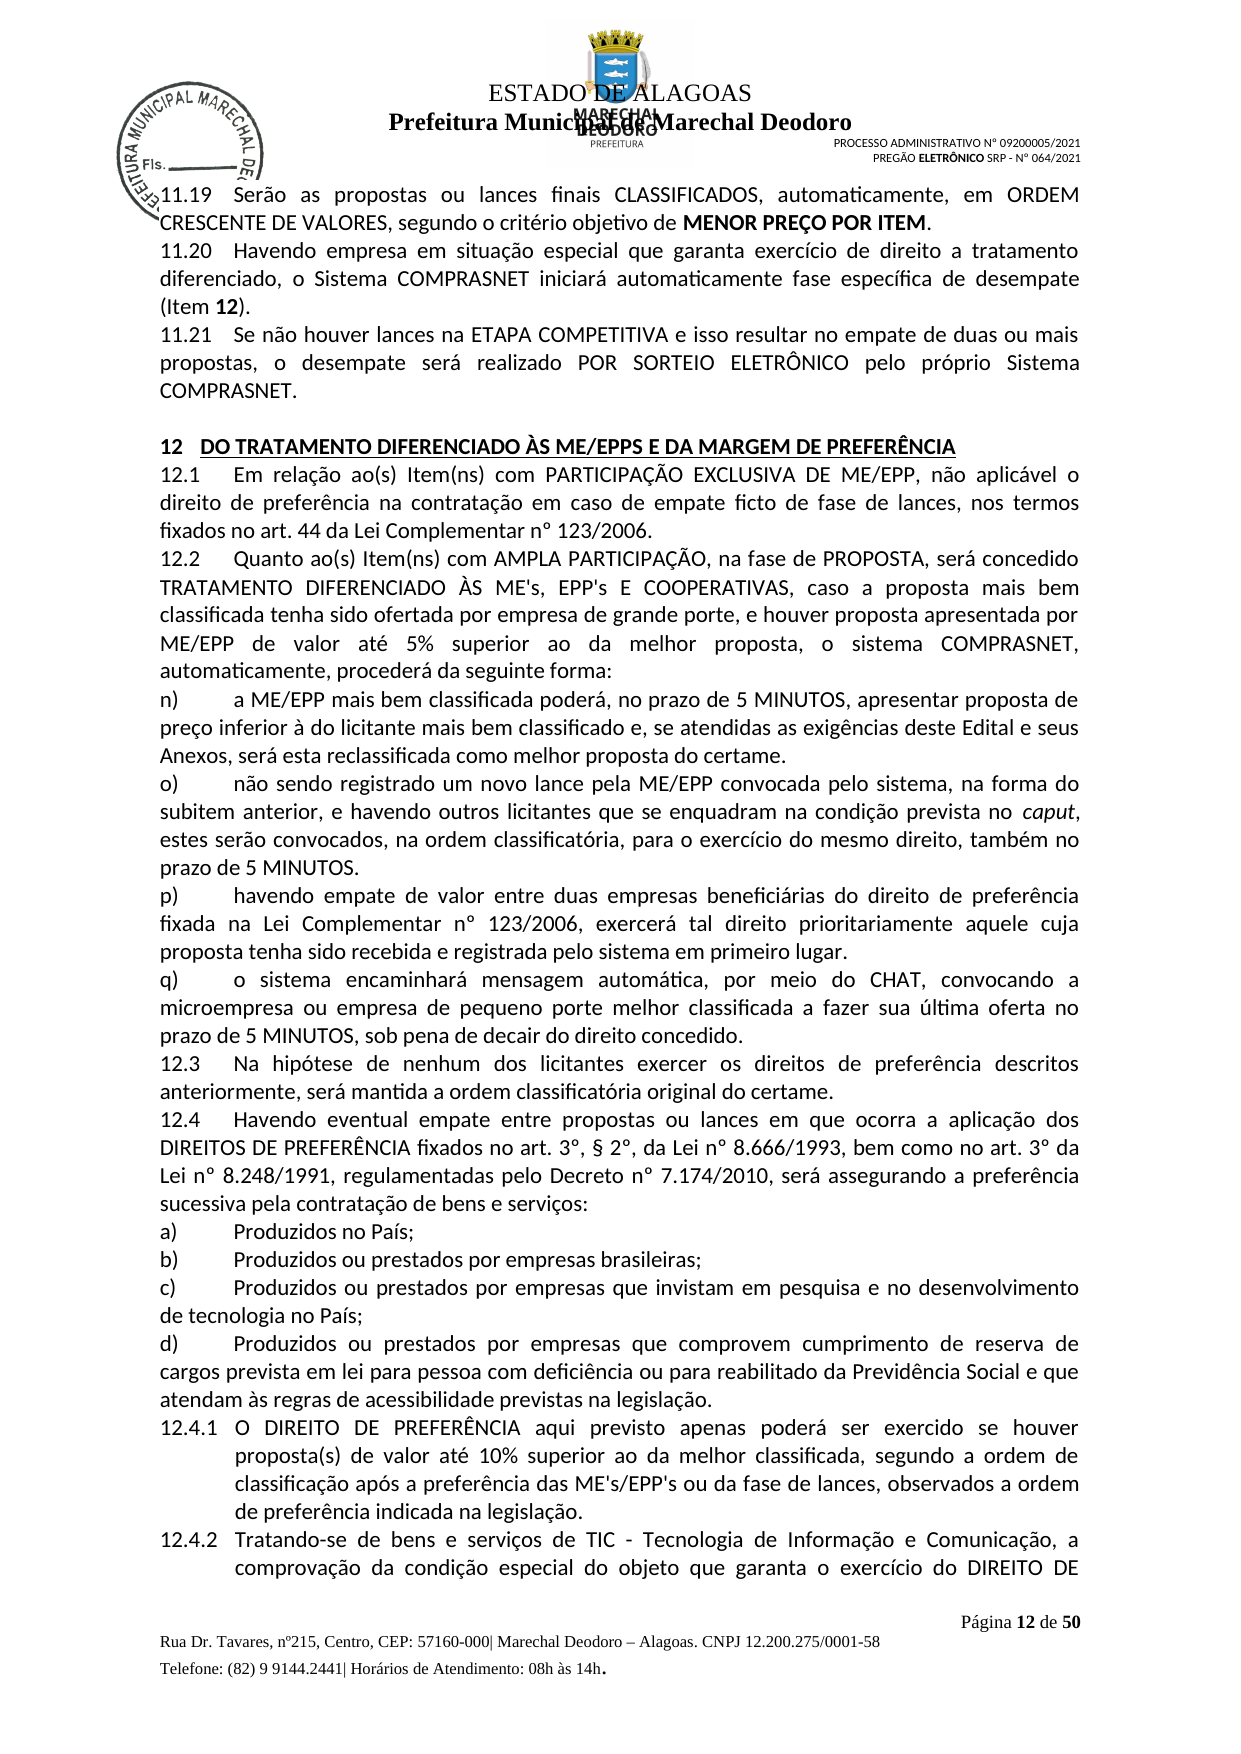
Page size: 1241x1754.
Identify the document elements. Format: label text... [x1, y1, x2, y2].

list Produzidos ou prestados por empresas que invistam em pesquisa e no desenvolvimento de tecnologia no País; [159, 1273, 1081, 1329]
list o sistema encaminhará mensagem automática, por meio do CHAT, convocando a microempresa ou empresa de pequeno porte melhor classificada a fazer sua última oferta no prazo de 5 MINUTOS, sob pena de decair do direito concedido. [159, 965, 1081, 1049]
list Produzidos no País; [159, 1217, 1081, 1245]
list O DIREITO DE PREFERÊNCIA aqui previsto apenas poderá ser exercido se houver proposta(s) de valor até 10% superior ao da melhor classificada, segundo a ordem de classificação após a preferência das ME's/EPP's ou da fase de lances, observados a ordem de preferência indicada na legislação. [159, 1413, 1081, 1525]
list Serão as propostas ou lances finais CLASSIFICADOS, automaticamente, em ORDEM CRESCENTE DE VALORES, segundo o critério objetivo de MENOR PREÇO POR ITEM. [159, 180, 1081, 236]
list Na hipótese de nenhum dos licitantes exercer os direitos de preferência descritos anteriormente, será mantida a ordem classificatória original do certame. [159, 1049, 1081, 1105]
list Se não houver lances na ETAPA COMPETITIVA e isso resultar no empate de duas ou mais propostas, o desempate será realizado POR SORTEIO ELETRÔNICO pelo próprio Sistema COMPRASNET. [159, 320, 1081, 404]
list Quanto ao(s) Item(ns) com AMPLA PARTICIPAÇÃO, na fase de PROPOSTA, será concedido TRATAMENTO DIFERENCIADO ÀS ME's, EPP's E COOPERATIVAS, caso a proposta mais bem classificada tenha sido ofertada por empresa de grande porte, e houver proposta apresentada por ME/EPP de valor até 5% superior ao da melhor proposta, o sistema COMPRASNET, automaticamente, procederá da seguinte forma: [159, 544, 1081, 685]
list Havendo empresa em situação especial que garanta exercício de direito a tratamento diferenciado, o Sistema COMPRASNET iniciará automaticamente fase específica de desempate (Item 12). [159, 236, 1081, 320]
picture [113, 79, 266, 230]
list Havendo eventual empate entre propostas ou lances em que ocorra a aplicação dos DIREITOS DE PREFERÊNCIA fixados no art. 3º, § 2º, da Lei nº 8.666/1993, bem como no art. 3º da Lei nº 8.248/1991, regulamentadas pelo Decreto nº 7.174/2010, será assegurando a preferência sucessiva pela contratação de bens e serviços: [159, 1105, 1081, 1217]
picture [546, 19, 695, 168]
list Em relação ao(s) Item(ns) com PARTICIPAÇÃO EXCLUSIVA DE ME/EPP, não aplicável o direito de preferência na contratação em caso de empate ficto de fase de lances, nos termos fixados no art. 44 da Lei Complementar nº 123/2006. [159, 461, 1081, 544]
list havendo empate de valor entre duas empresas beneficiárias do direito de preferência fixada na Lei Complementar nº 123/2006, exercerá tal direito prioritariamente aquele cuja proposta tenha sido recebida e registrada pelo sistema em primeiro lugar. [159, 881, 1081, 965]
list Produzidos ou prestados por empresas brasileiras; [159, 1245, 1081, 1273]
list não sendo registrado um novo lance pela ME/EPP convocada pelo sistema, na forma do subitem anterior, e havendo outros licitantes que se enquadram na condição prevista no caput, estes serão convocados, na ordem classificatória, para o exercício do mesmo direito, também no prazo de 5 MINUTOS. [159, 769, 1081, 881]
list Produzidos ou prestados por empresas que comprovem cumprimento de reserva de cargos prevista em lei para pessoa com deficiência ou para reabilitado da Previdência Social e que atendam às regras de acessibilidade previstas na legislação. [159, 1329, 1081, 1413]
subtitle DO TRATAMENTO DIFERENCIADO ÀS ME/EPPS E DA MARGEM DE PREFERÊNCIA [159, 432, 1081, 461]
list a ME/EPP mais bem classificada poderá, no prazo de 5 MINUTOS, apresentar proposta de preço inferior à do licitante mais bem classificado e, se atendidas as exigências deste Edital e seus Anexos, será esta reclassificada como melhor proposta do certame. [159, 685, 1081, 769]
